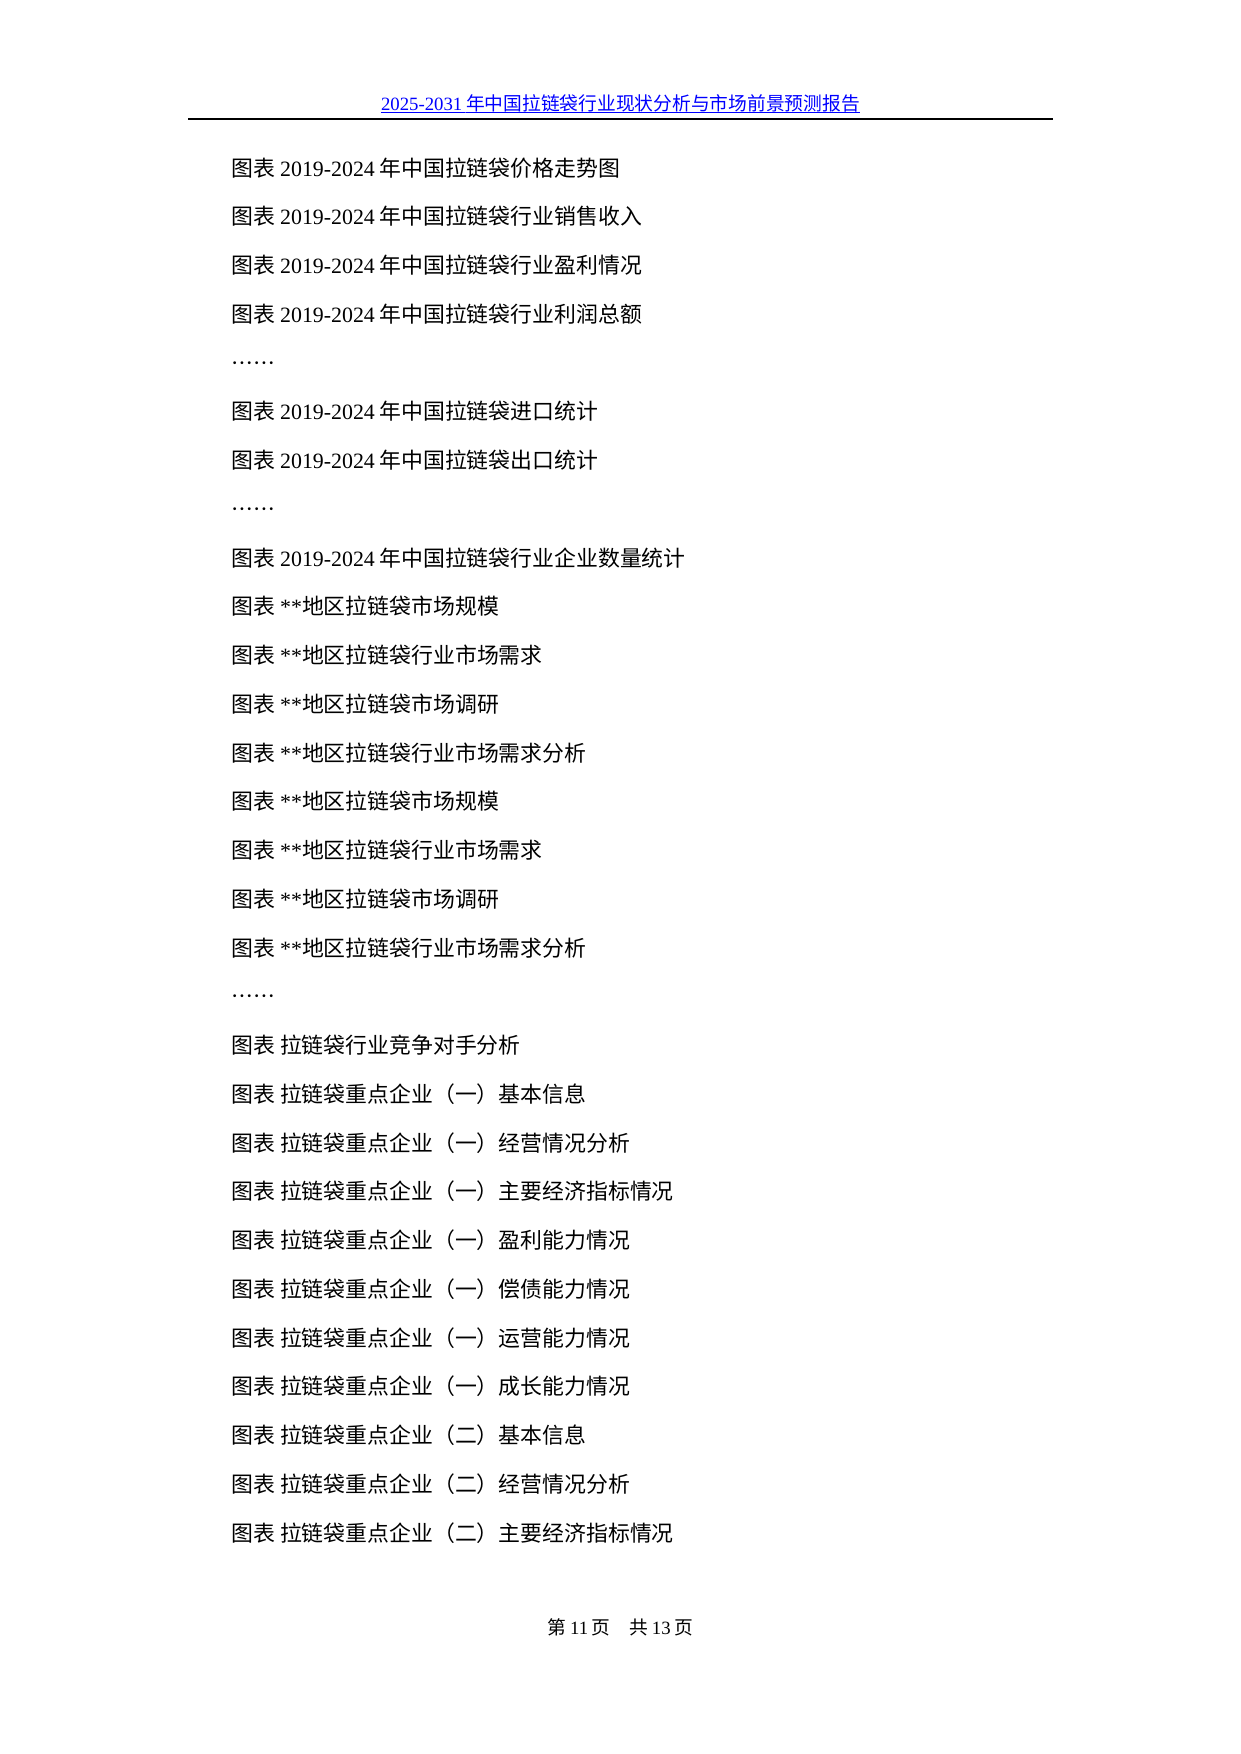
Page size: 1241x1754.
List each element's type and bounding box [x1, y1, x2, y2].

text [187, 150, 1053, 1548]
